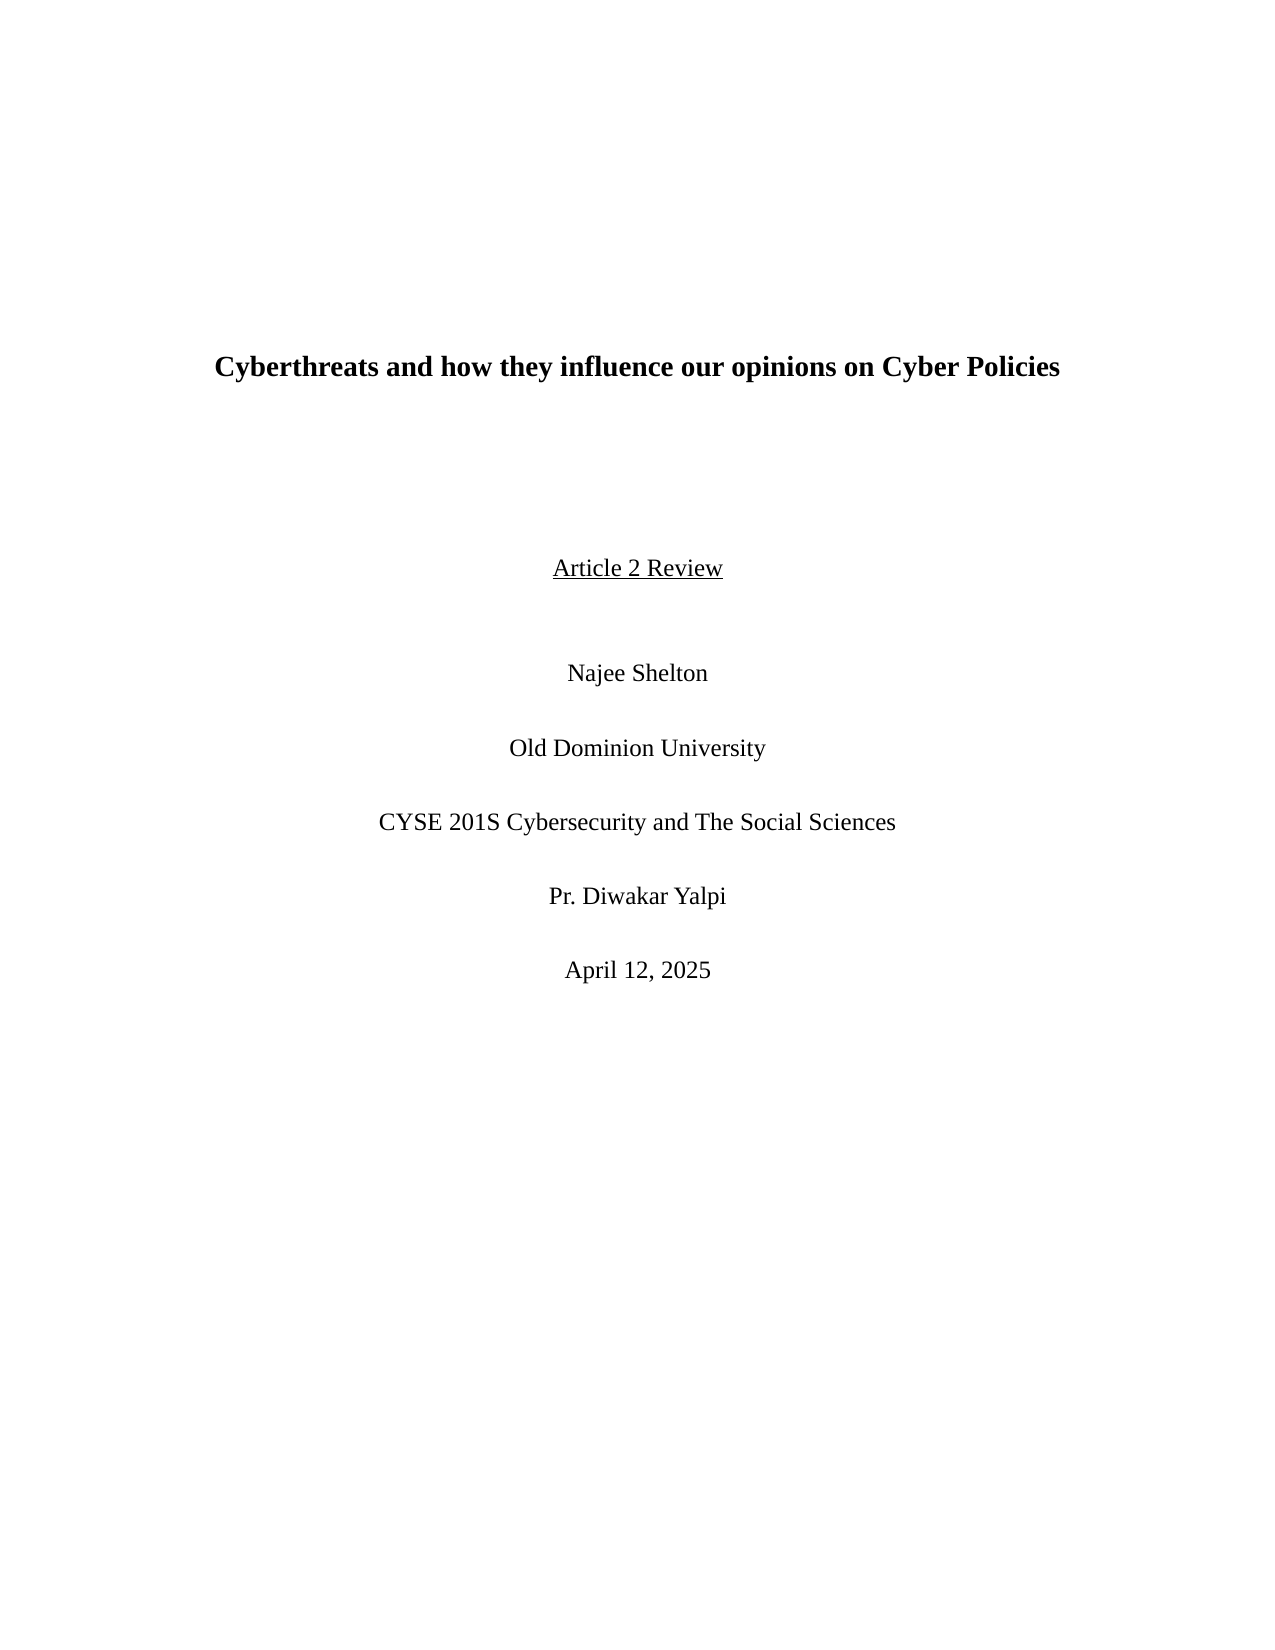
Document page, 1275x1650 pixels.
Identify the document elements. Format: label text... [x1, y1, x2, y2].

text Pr. Diwakar Yalpi [150, 881, 1125, 910]
text Old Dominion University [150, 733, 1125, 761]
text Cyberthreats and how they influence our opinions on Cyber Policies [150, 349, 1125, 382]
text CYSE 201S Cybersecurity and The Social Sciences [150, 807, 1125, 836]
text April 12, 2025 [150, 955, 1125, 984]
text Article 2 Review [150, 553, 1125, 582]
text Najee Shelton [150, 658, 1125, 687]
